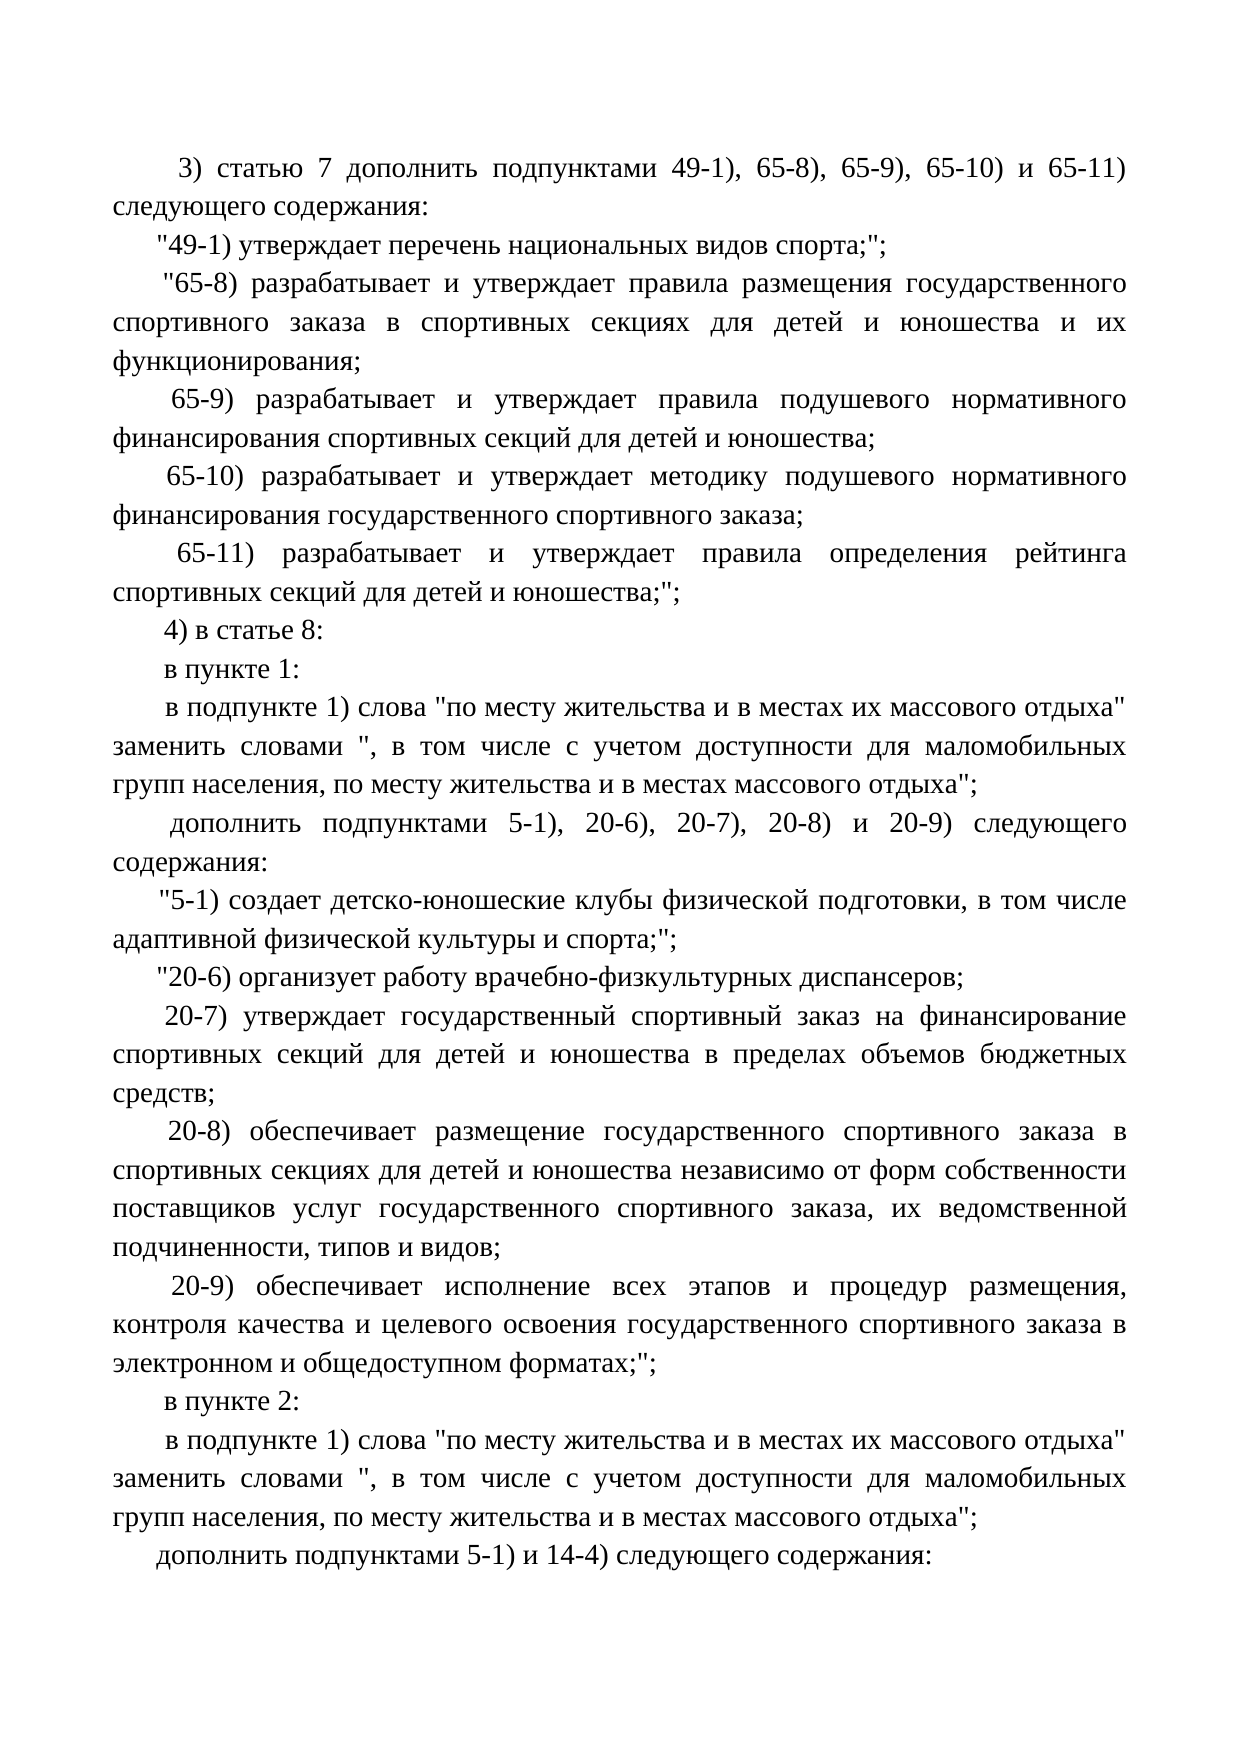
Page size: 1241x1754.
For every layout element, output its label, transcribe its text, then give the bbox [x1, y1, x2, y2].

text дополнить подпунктами 5-1), 20-6), 20-7), 20-8) и 20-9) следующего содержания: [112, 805, 1128, 877]
text в подпункте 1) слова "по месту жительства и в местах их массового отдыха" заменить словами ", в том числе с учетом доступности для маломобильных групп населения, по месту жительства и в местах массового отдыха"; [112, 689, 1128, 800]
text 20-8) обеспечивает размещение государственного спортивного заказа в спортивных секциях для детей и юношества независимо от форм собственности поставщиков услуг государственного спортивного заказа, их ведомственной подчиненности, типов и видов; [112, 1113, 1128, 1263]
text в пункте 1: [112, 651, 1128, 684]
text в пункте 2: [112, 1383, 1128, 1417]
text 20-9) обеспечивает исполнение всех этапов и процедур размещения, контроля качества и целевого освоения государственного спортивного заказа в электронном и общедоступном форматах;"; [112, 1268, 1128, 1378]
text "65-8) разрабатывает и утверждает правила размещения государственного спортивного заказа в спортивных секциях для детей и юношества и их функционирования; [112, 266, 1128, 376]
text 20-7) утверждает государственный спортивный заказ на финансирование спортивных секций для детей и юношества в пределах объемов бюджетных средств; [112, 998, 1128, 1108]
text 65-9) разрабатывает и утверждает правила подушевого нормативного финансирования спортивных секций для детей и юношества; [112, 381, 1128, 453]
text 3) статью 7 дополнить подпунктами 49-1), 65-8), 65-9), 65-10) и 65-11) следующего содержания: [112, 150, 1128, 222]
text "5-1) создает детско-юношеские клубы физической подготовки, в том числе адаптивной физической культуры и спорта;"; [112, 882, 1128, 954]
text в подпункте 1) слова "по месту жительства и в местах их массового отдыха" заменить словами ", в том числе с учетом доступности для маломобильных групп населения, по месту жительства и в местах массового отдыха"; [112, 1422, 1128, 1532]
text 4) в статье 8: [112, 612, 1128, 646]
text "49-1) утверждает перечень национальных видов спорта;"; [112, 227, 1128, 261]
text 65-10) разрабатывает и утверждает методику подушевого нормативного финансирования государственного спортивного заказа; [112, 458, 1128, 530]
text "20-6) организует работу врачебно-физкультурных диспансеров; [112, 959, 1128, 993]
text 65-11) разрабатывает и утверждает правила определения рейтинга спортивных секций для детей и юношества;"; [112, 535, 1128, 607]
text дополнить подпунктами 5-1) и 14-4) следующего содержания: [112, 1537, 1128, 1571]
